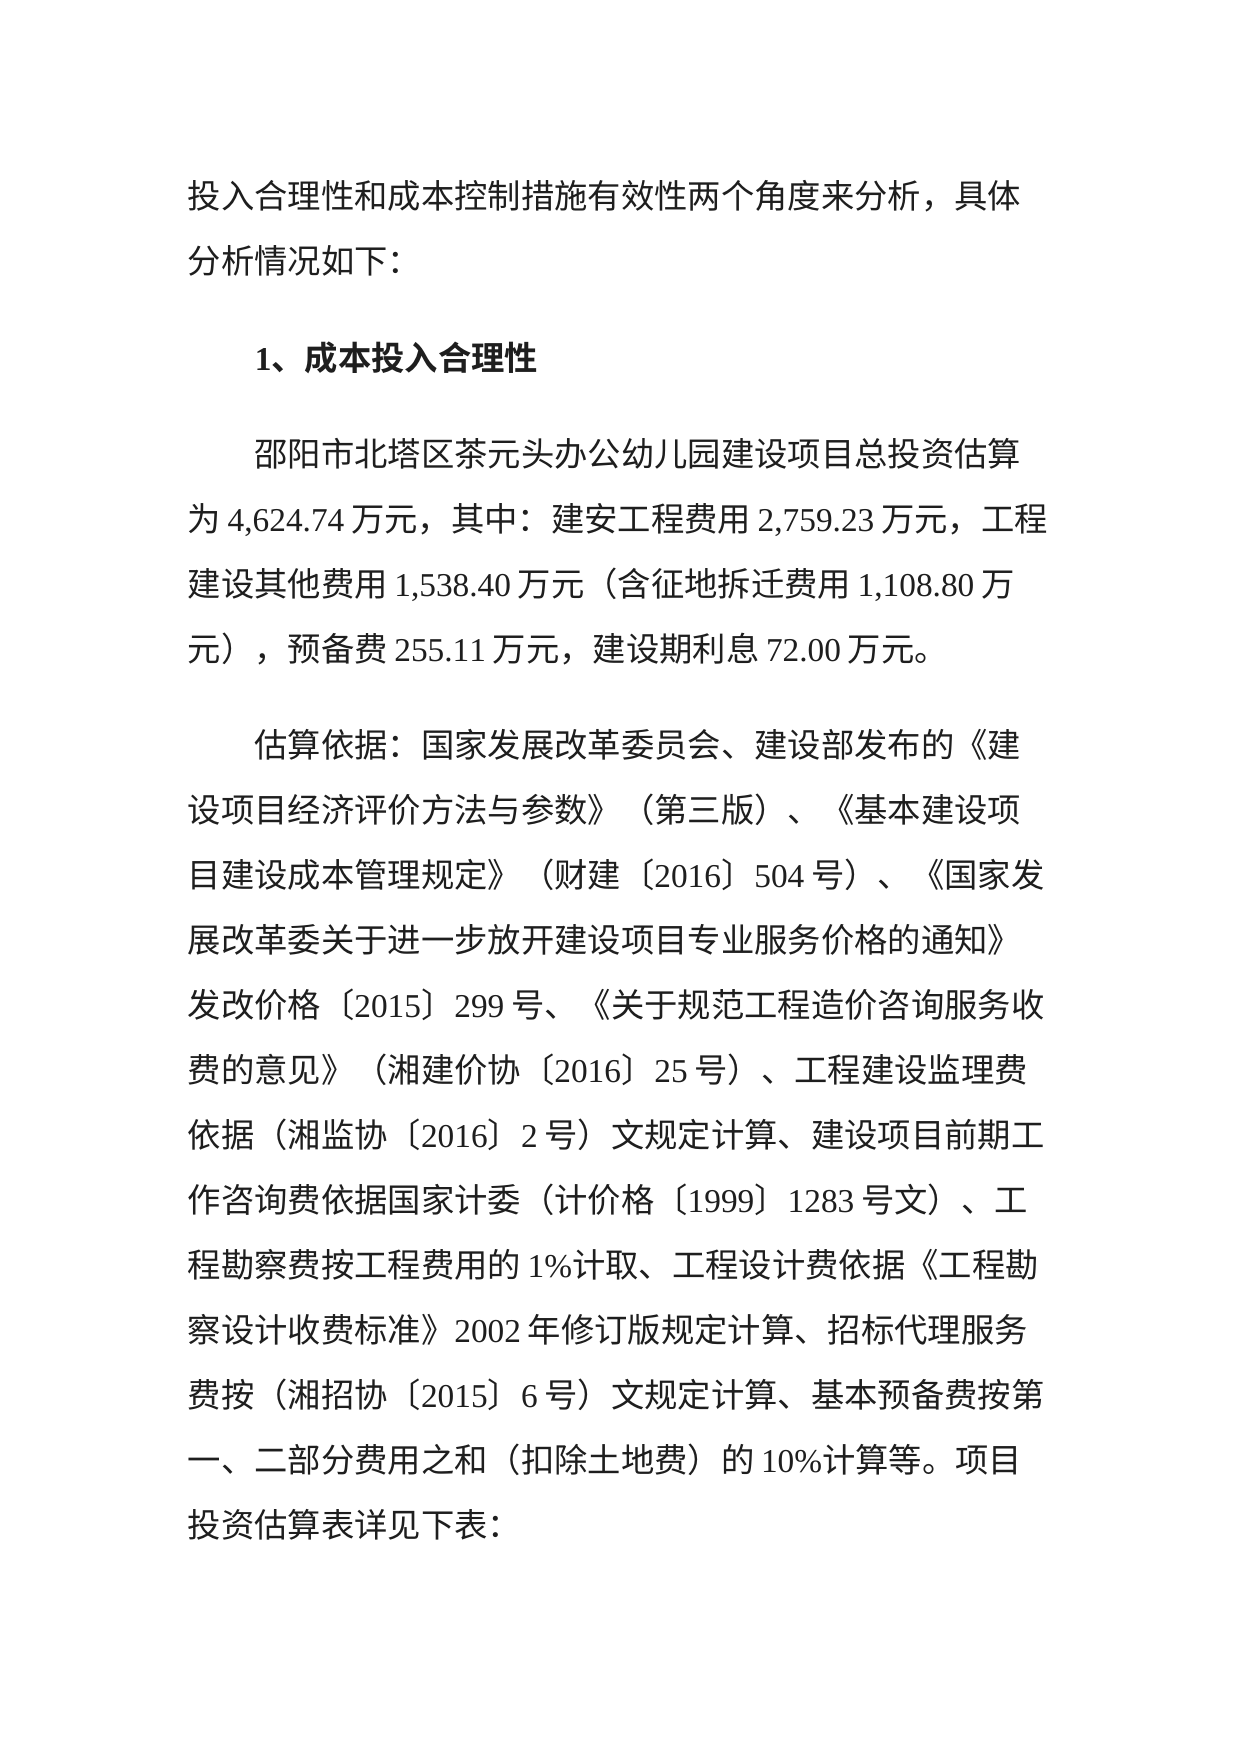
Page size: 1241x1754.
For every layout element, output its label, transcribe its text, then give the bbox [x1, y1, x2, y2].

text 1、成本投入合理性 [187, 323, 1053, 388]
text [187, 162, 1053, 292]
text 邵阳市北塔区茶元头办公幼儿园建设项目总投资估算为4,624.74万元，其中：建安工程费用2,759.23万元，工程建设其他费用1,538.40万元（含征地拆迁费用1,108.80万元），预备费255.11万元，建设期利息72.00万元。 [187, 419, 1053, 679]
text 估算依据：国家发展改革委员会、建设部发布的《建设项目经济评价方法与参数》（第三版）、《基本建设项目建设成本管理规定》（财建〔2016〕504号）、《国家发展改革委关于进一步放开建设项目专业服务价格的通知》发改价格〔2015〕299号、《关于规范工程造价咨询服务收费的意见》（湘建价协〔2016〕25号）、工程建设监理费依据（湘监协〔2016〕2号）文规定计算、建设项目前期工作咨询费依据国家计委（计价格〔1999〕1283号文）、工程勘察费按工程费用的1%计取、工程设计费依据《工程勘察设计收费标准》2002年修订版规定计算、招标代理服务费按（湘招协〔2015〕6号）文规定计算、基本预备费按第一、二部分费用之和（扣除土地费）的10%计算等。项目投资估算表详见下表： [187, 711, 1053, 1556]
